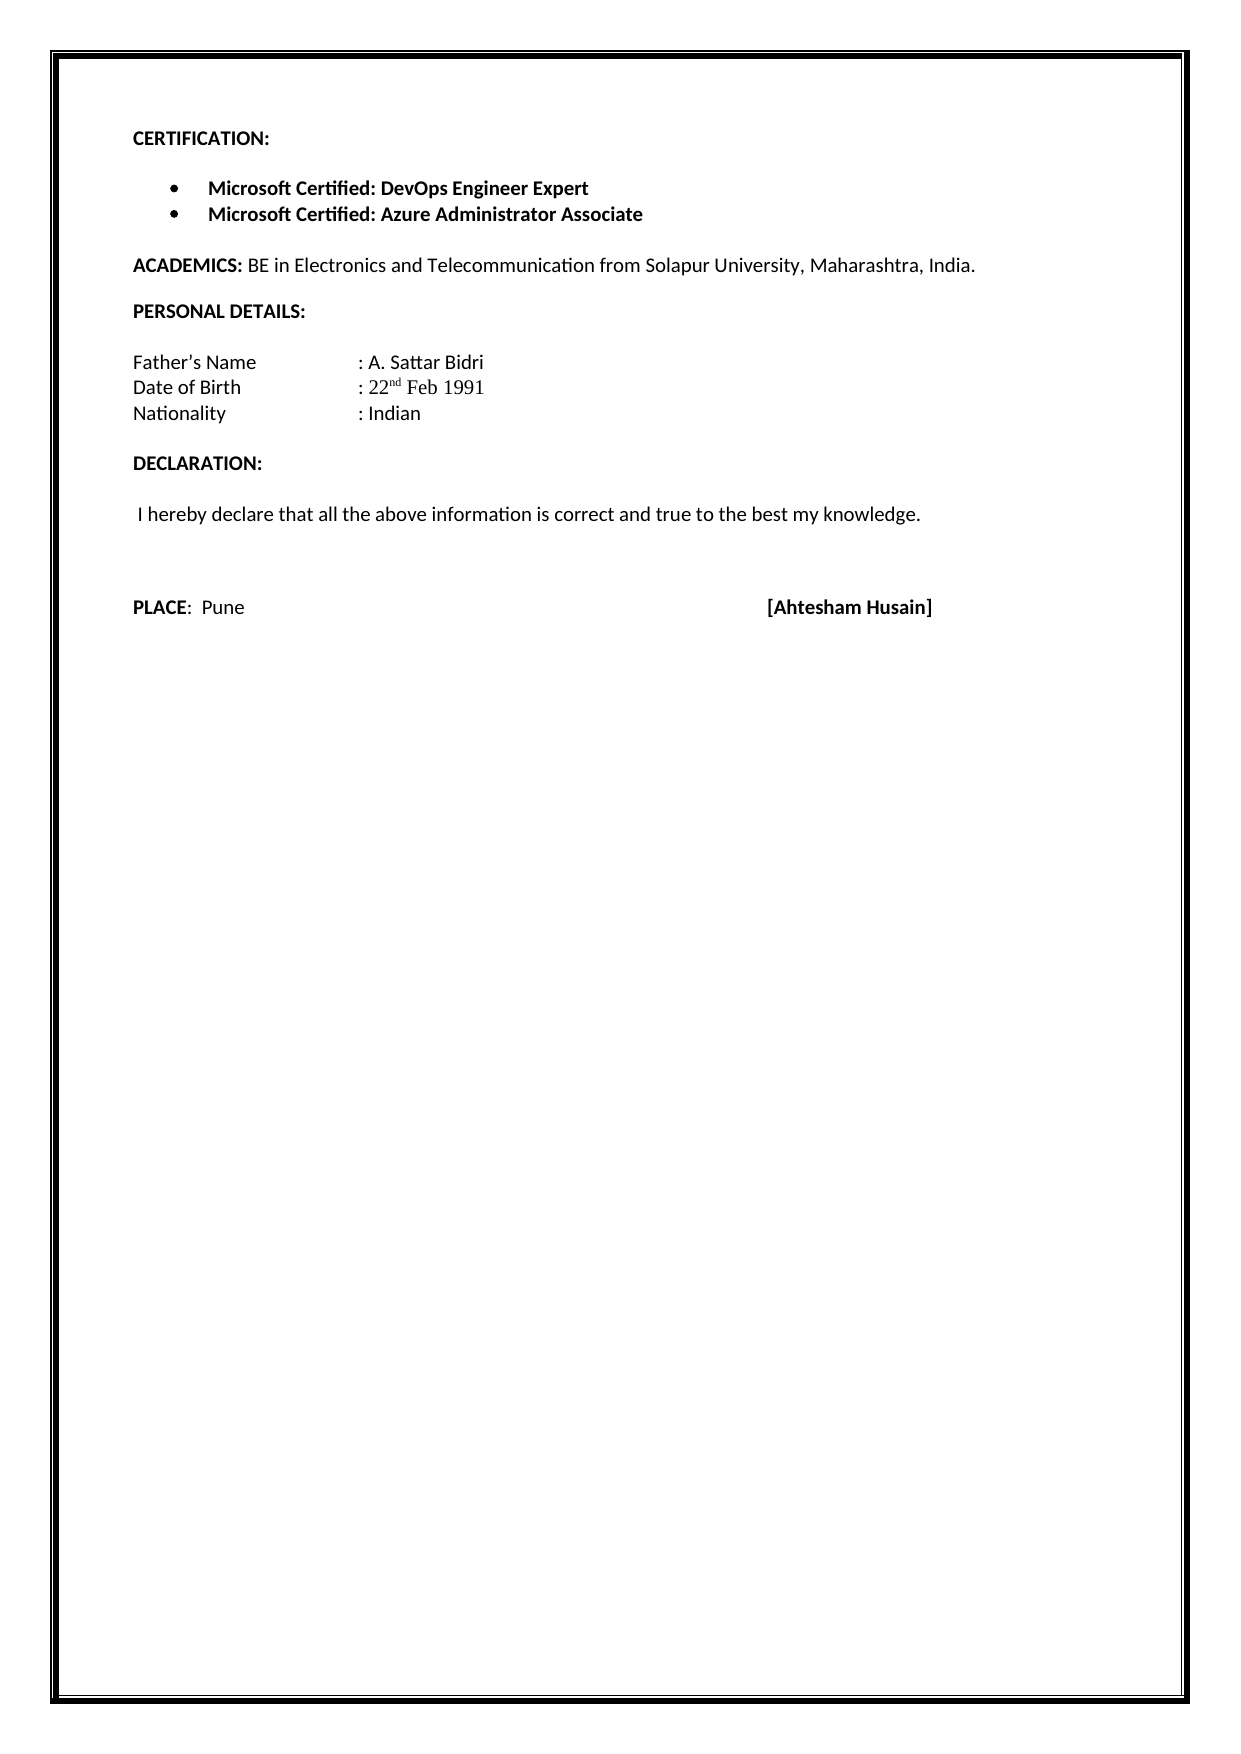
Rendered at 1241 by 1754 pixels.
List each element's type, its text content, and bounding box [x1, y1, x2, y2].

text PLACE: Pune [Ahtesham Husain] [133, 594, 1122, 619]
text Nationality : Indian [133, 400, 1122, 425]
text I hereby declare that all the above information is correct and true to the best my knowledge. [133, 501, 1122, 527]
text Father’s Name : A. Sattar Bidri [133, 349, 1122, 374]
text DECLARATION: [133, 451, 1122, 476]
text ACADEMICS: BE in Electronics and Telecommunication from Solapur University, Maharashtra, India. [133, 252, 1122, 277]
list Microsoft Certified: Azure Administrator Associate [170, 201, 1122, 226]
text CERTIFICATION: [133, 125, 1122, 150]
list Microsoft Certified: DevOps Engineer Expert [170, 176, 1122, 201]
text PERSONAL DETAILS: [133, 298, 1122, 323]
text Date of Birth : 22nd Feb 1991 [133, 374, 1122, 400]
